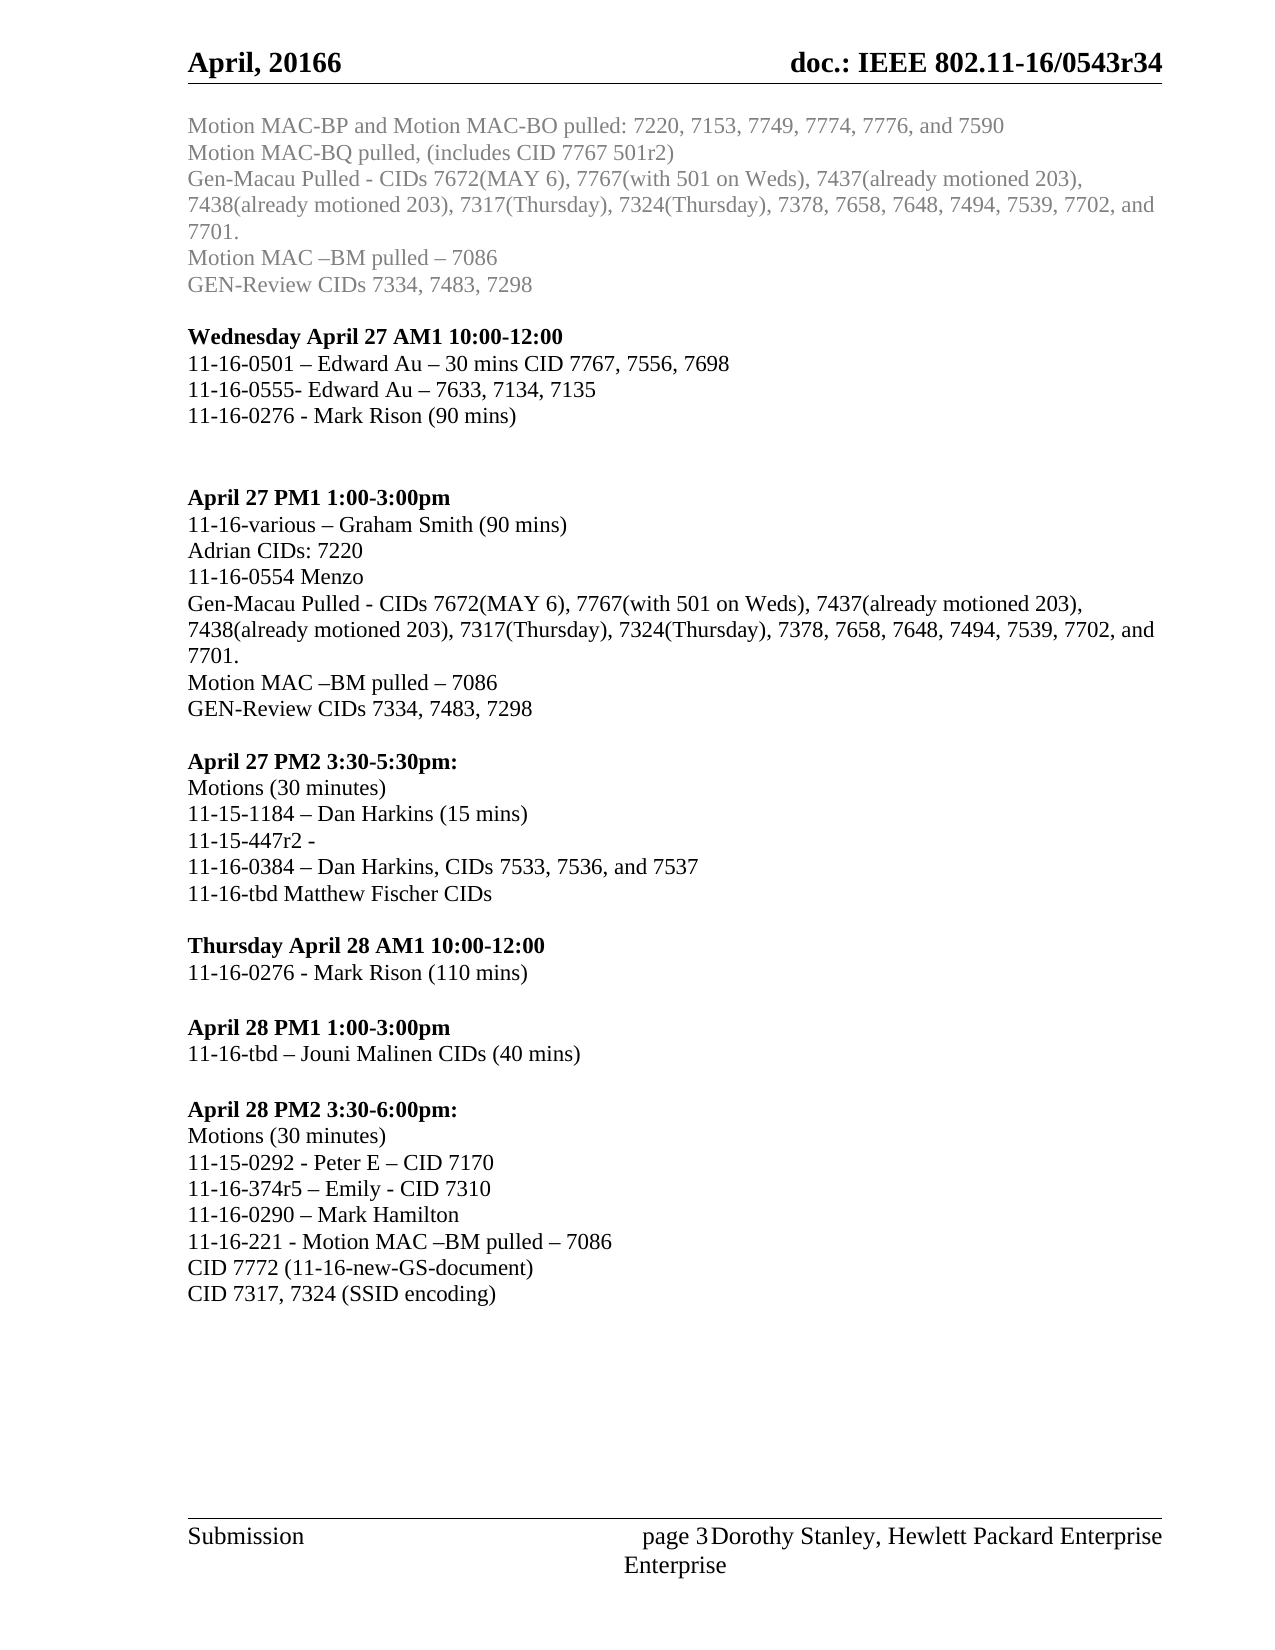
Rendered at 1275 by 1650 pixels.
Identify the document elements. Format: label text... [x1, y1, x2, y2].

text April 27 PM1 1:00-3:00pm 11-16-various – Graham Smith (90 mins) Adrian CIDs: 7220 11-16-0554 Menzo Gen-Macau Pulled - CIDs 7672(MAY 6), 7767(with 501 on Weds), 7437(already motioned 203), 7438(already motioned 203), 7317(Thursday), 7324(Thursday), 7378, 7658, 7648, 7494, 7539, 7702, and 7701. Motion MAC –BM pulled – 7086 GEN-Review CIDs 7334, 7483, 7298 April 27 PM2 3:30-5:30pm: Motions (30 minutes) 11-15-1184 – Dan Harkins (15 mins) 11-15-447r2 - 11-16-0384 – Dan Harkins, CIDs 7533, 7536, and 7537 11-16-tbd Matthew Fischer CIDs Thursday April 28 AM1 10:00-12:00 11-16-0276 - Mark Rison (110 mins) [187, 484, 1162, 985]
text April 28 PM2 3:30-6:00pm: Motions (30 minutes) 11-15-0292 - Peter E – CID 7170 11-16-374r5 – Emily - CID 7310 11-16-0290 – Mark Hamilton 11-16-221 - Motion MAC –BM pulled – 7086 CID 7772 (11-16-new-GS-document) CID 7317, 7324 (SSID encoding) [187, 1096, 1162, 1359]
text April 28 PM1 1:00-3:00pm 11-16-tbd – Jouni Malinen CIDs (40 mins) [187, 1014, 1162, 1067]
